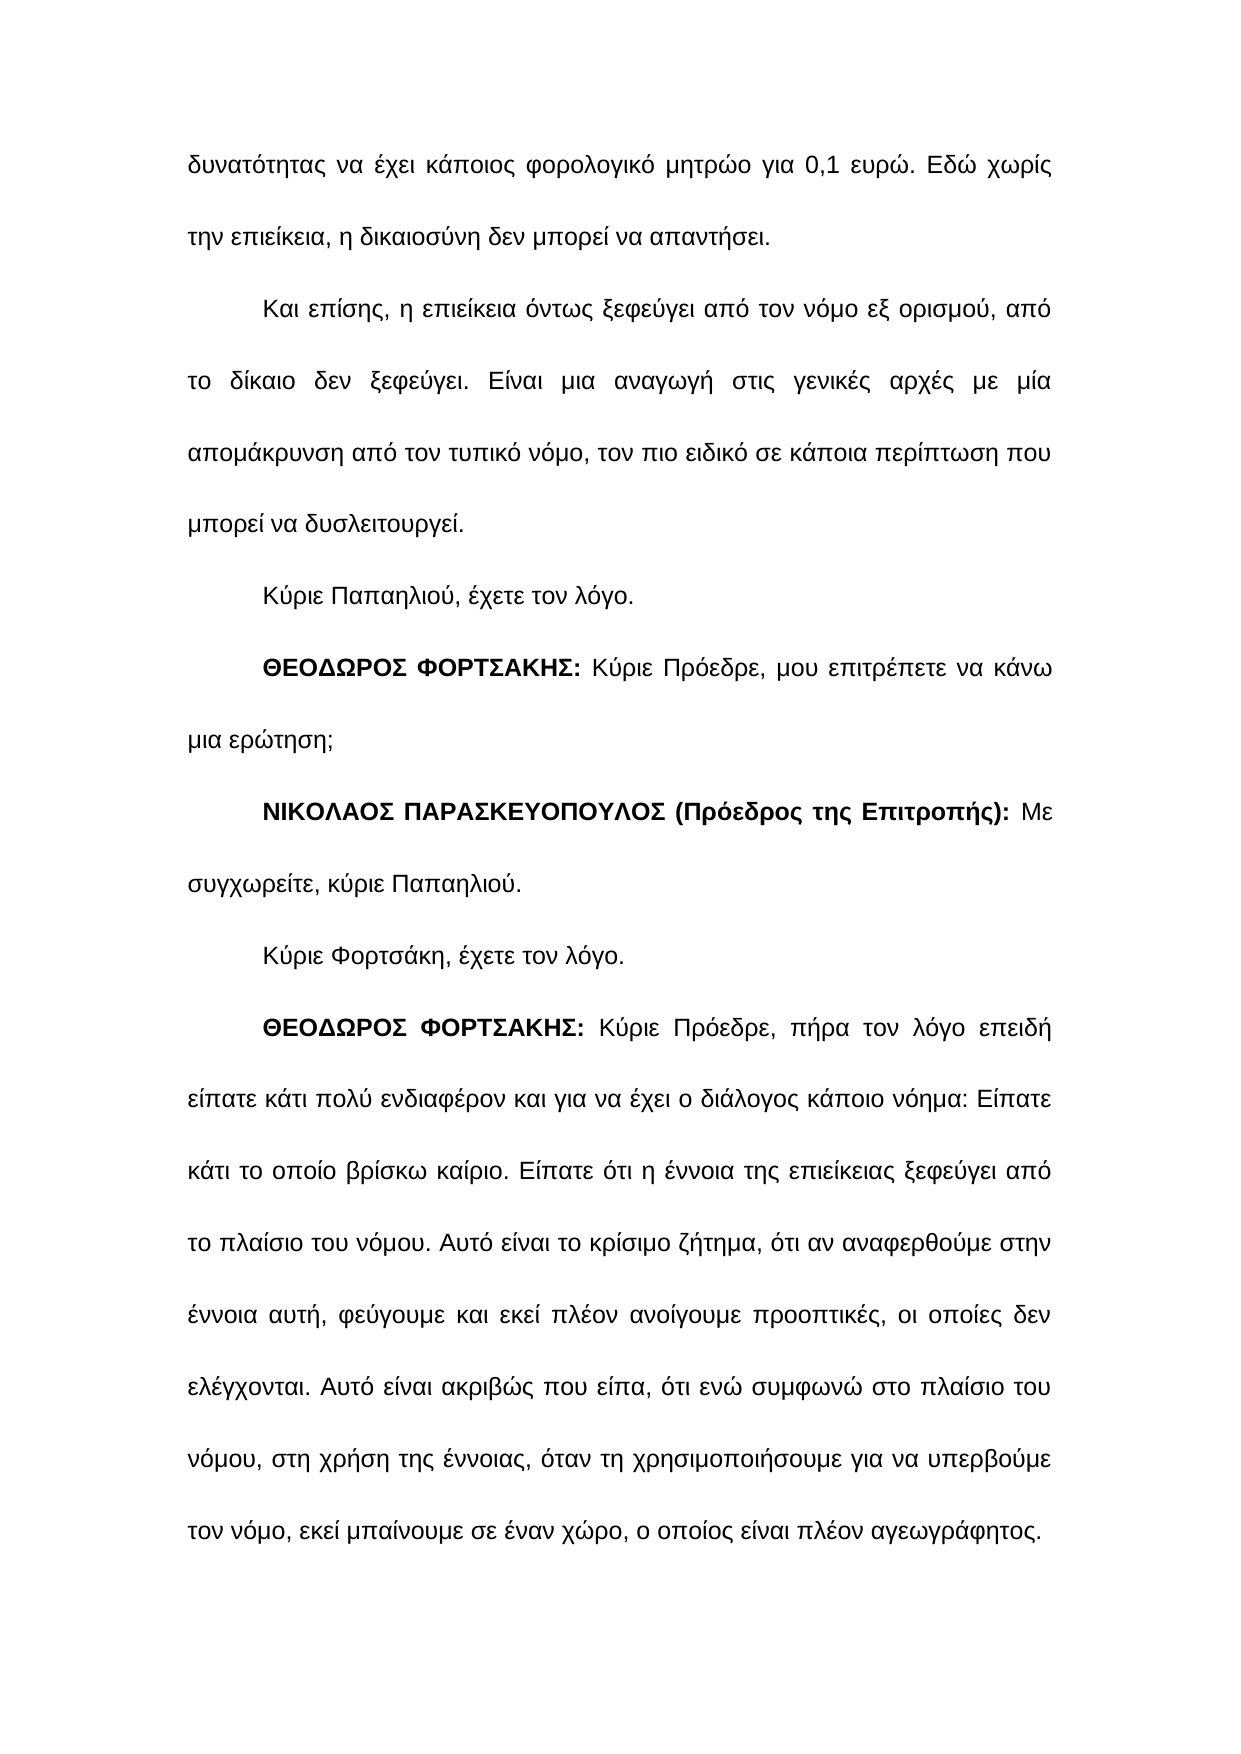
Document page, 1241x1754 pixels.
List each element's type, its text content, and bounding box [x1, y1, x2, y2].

text Κύριε Φορτσάκη, έχετε τον λόγο. [187, 941, 1053, 969]
text Κύριε Παπαηλιού, έχετε τον λόγο. [187, 581, 1053, 610]
text ΘΕΟΔΩΡΟΣ ΦΟΡΤΣΑΚΗΣ: Κύριε Πρόεδρε, πήρα τον λόγο επειδή είπατε κάτι πολύ ενδιαφέρον και για να έχει ο διάλογος κάποιο νόημα: Είπατε κάτι το οποίο βρίσκω καίριο. Είπατε ότι η έννοια της επιείκειας ξεφεύγει από το πλαίσιο του νόμου. Αυτό είναι το κρίσιμο ζήτημα, ότι αν αναφερθούμε στην έννοια αυτή, φεύγουμε και εκεί πλέον ανοίγουμε προοπτικές, οι οποίες δεν ελέγχονται. Αυτό είναι ακριβώς που είπα, ότι ενώ συμφωνώ στο πλαίσιο του νόμου, στη χρήση της έννοιας, όταν τη χρησιμοποιήσουμε για να υπερβούμε τον νόμο, εκεί μπαίνουμε σε έναν χώρο, ο οποίος είναι πλέον αγεωγράφητος. [187, 1012, 1053, 1544]
text ΝΙΚΟΛΑΟΣ ΠΑΡΑΣΚΕΥΟΠΟΥΛΟΣ (Πρόεδρος της Επιτροπής): Με συγχωρείτε, κύριε Παπαηλιού. [187, 797, 1053, 897]
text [187, 150, 1053, 251]
text Και επίσης, η επιείκεια όντως ξεφεύγει από τον νόμο εξ ορισμού, από το δίκαιο δεν ξεφεύγει. Είναι μια αναγωγή στις γενικές αρχές με μία απομάκρυνση από τον τυπικό νόμο, τον πιο ειδικό σε κάποια περίπτωση που μπορεί να δυσλειτουργεί. [187, 294, 1053, 538]
text ΘΕΟΔΩΡΟΣ ΦΟΡΤΣΑΚΗΣ: Κύριε Πρόεδρε, μου επιτρέπετε να κάνω μια ερώτηση; [187, 653, 1053, 754]
